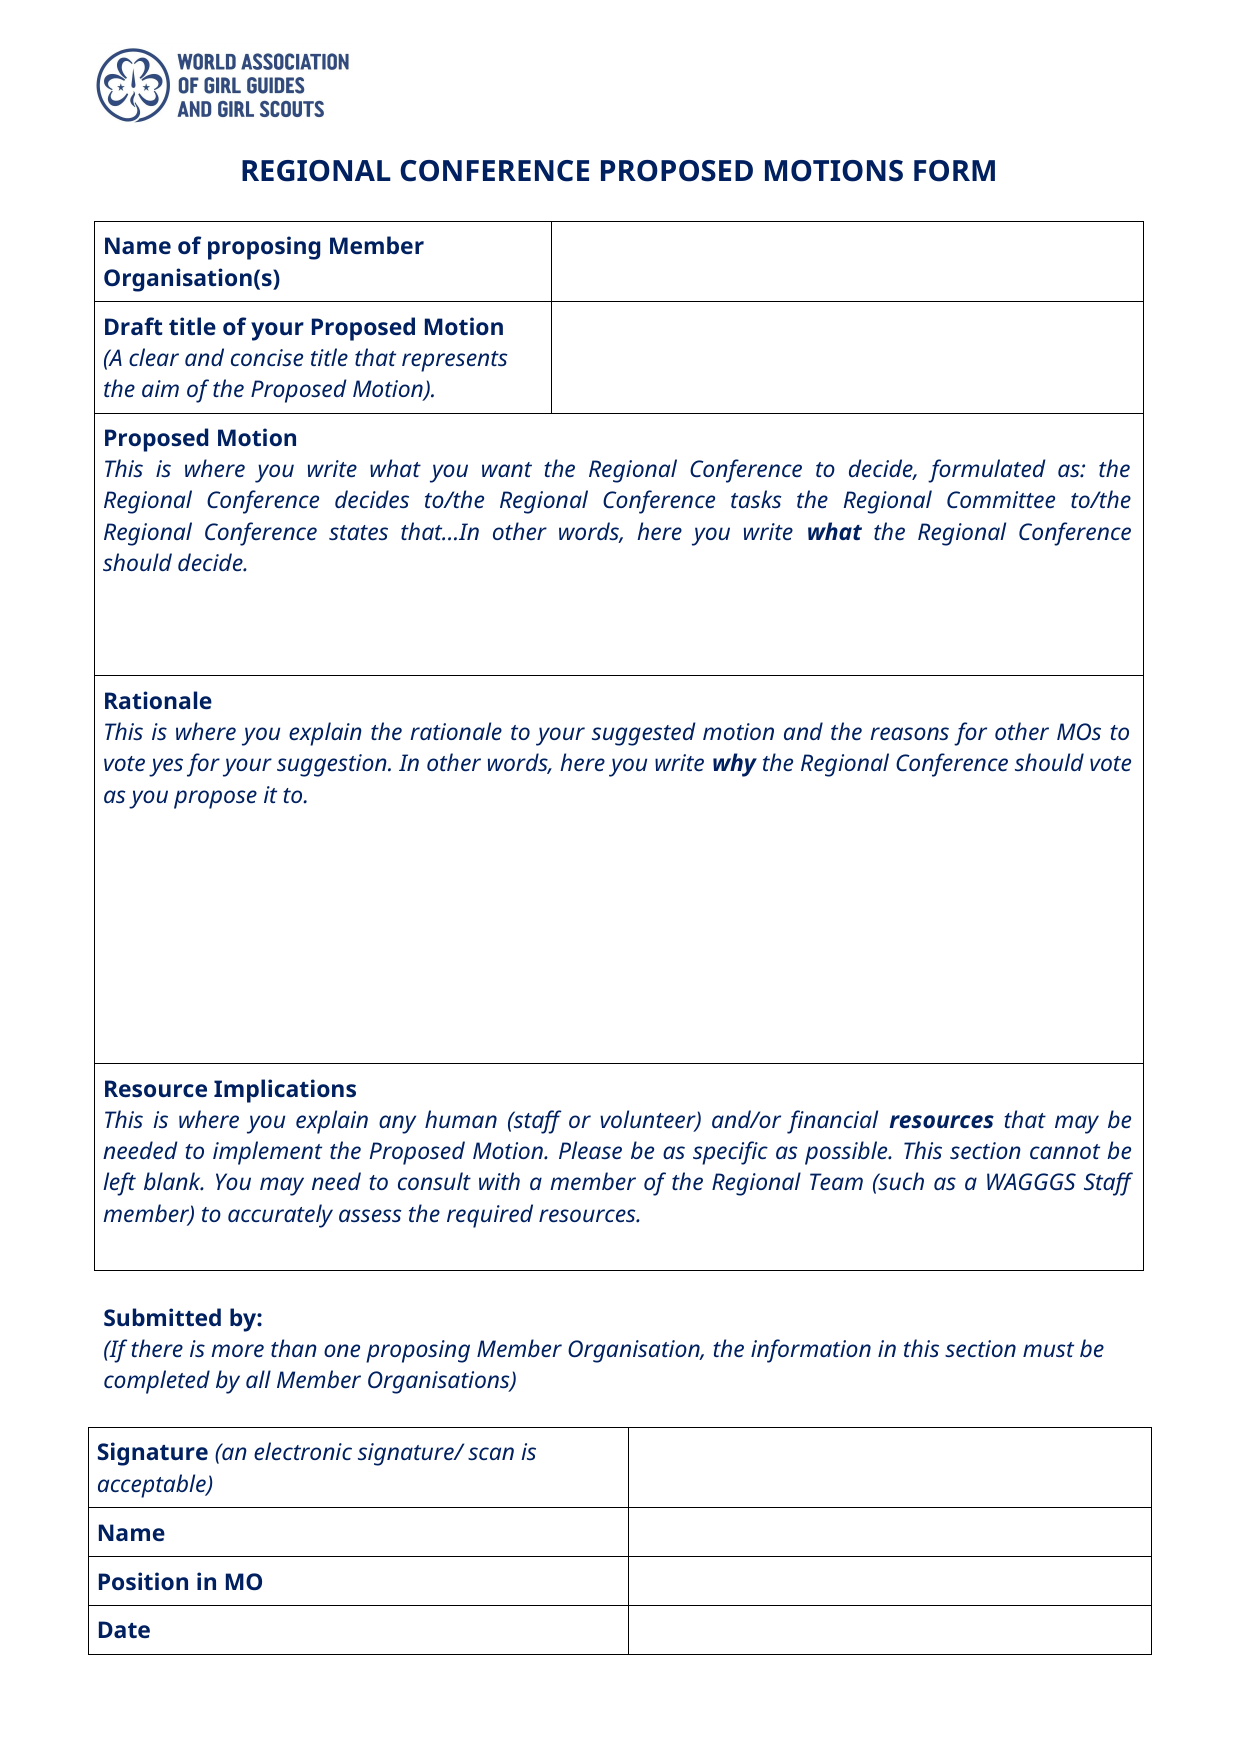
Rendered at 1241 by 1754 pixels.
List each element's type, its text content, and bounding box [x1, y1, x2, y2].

table_cell [629, 1606, 1151, 1654]
text Submitted by: [103, 1302, 1134, 1333]
table_cell Position in MO [89, 1557, 628, 1605]
table_cell Date [89, 1606, 628, 1654]
table_cell [552, 302, 1143, 413]
table_cell Proposed Motion This is where you write what you want the Regional Conference to decide, formulated as: the Regional Conference decides to/the Regional Conference tasks the Regional Committee to/the Regional Conference states that…In other words, here you write what the Regional Conference should decide. [95, 414, 1143, 675]
text REGIONAL CONFERENCE PROPOSED MOTIONS FORM [103, 150, 1134, 190]
table_header [552, 222, 1143, 301]
picture [93, 43, 353, 122]
table_cell [629, 1557, 1151, 1605]
table_header Signature (an electronic signature/ scan is acceptable) [89, 1428, 628, 1507]
table_header [629, 1428, 1151, 1507]
table_header Name of proposing Member Organisation(s) [95, 222, 551, 301]
table_cell Draft title of your Proposed Motion (A clear and concise title that represents the aim of the Proposed Motion). [95, 302, 551, 413]
table_cell [629, 1508, 1151, 1556]
text (If there is more than one proposing Member Organisation, the information in this section must be completed by all Member Organisations) [103, 1333, 1134, 1396]
table_cell Name [89, 1508, 628, 1556]
table_cell Rationale This is where you explain the rationale to your suggested motion and the reasons for other MOs to vote yes for your suggestion. In other words, here you write why the Regional Conference should vote as you propose it to. [95, 676, 1143, 1063]
table_cell Resource Implications This is where you explain any human (staff or volunteer) and/or financial resources that may be needed to implement the Proposed Motion. Please be as specific as possible. This section cannot be left blank. You may need to consult with a member of the Regional Team (such as a WAGGGS Staff member) to accurately assess the required resources. [95, 1064, 1143, 1270]
